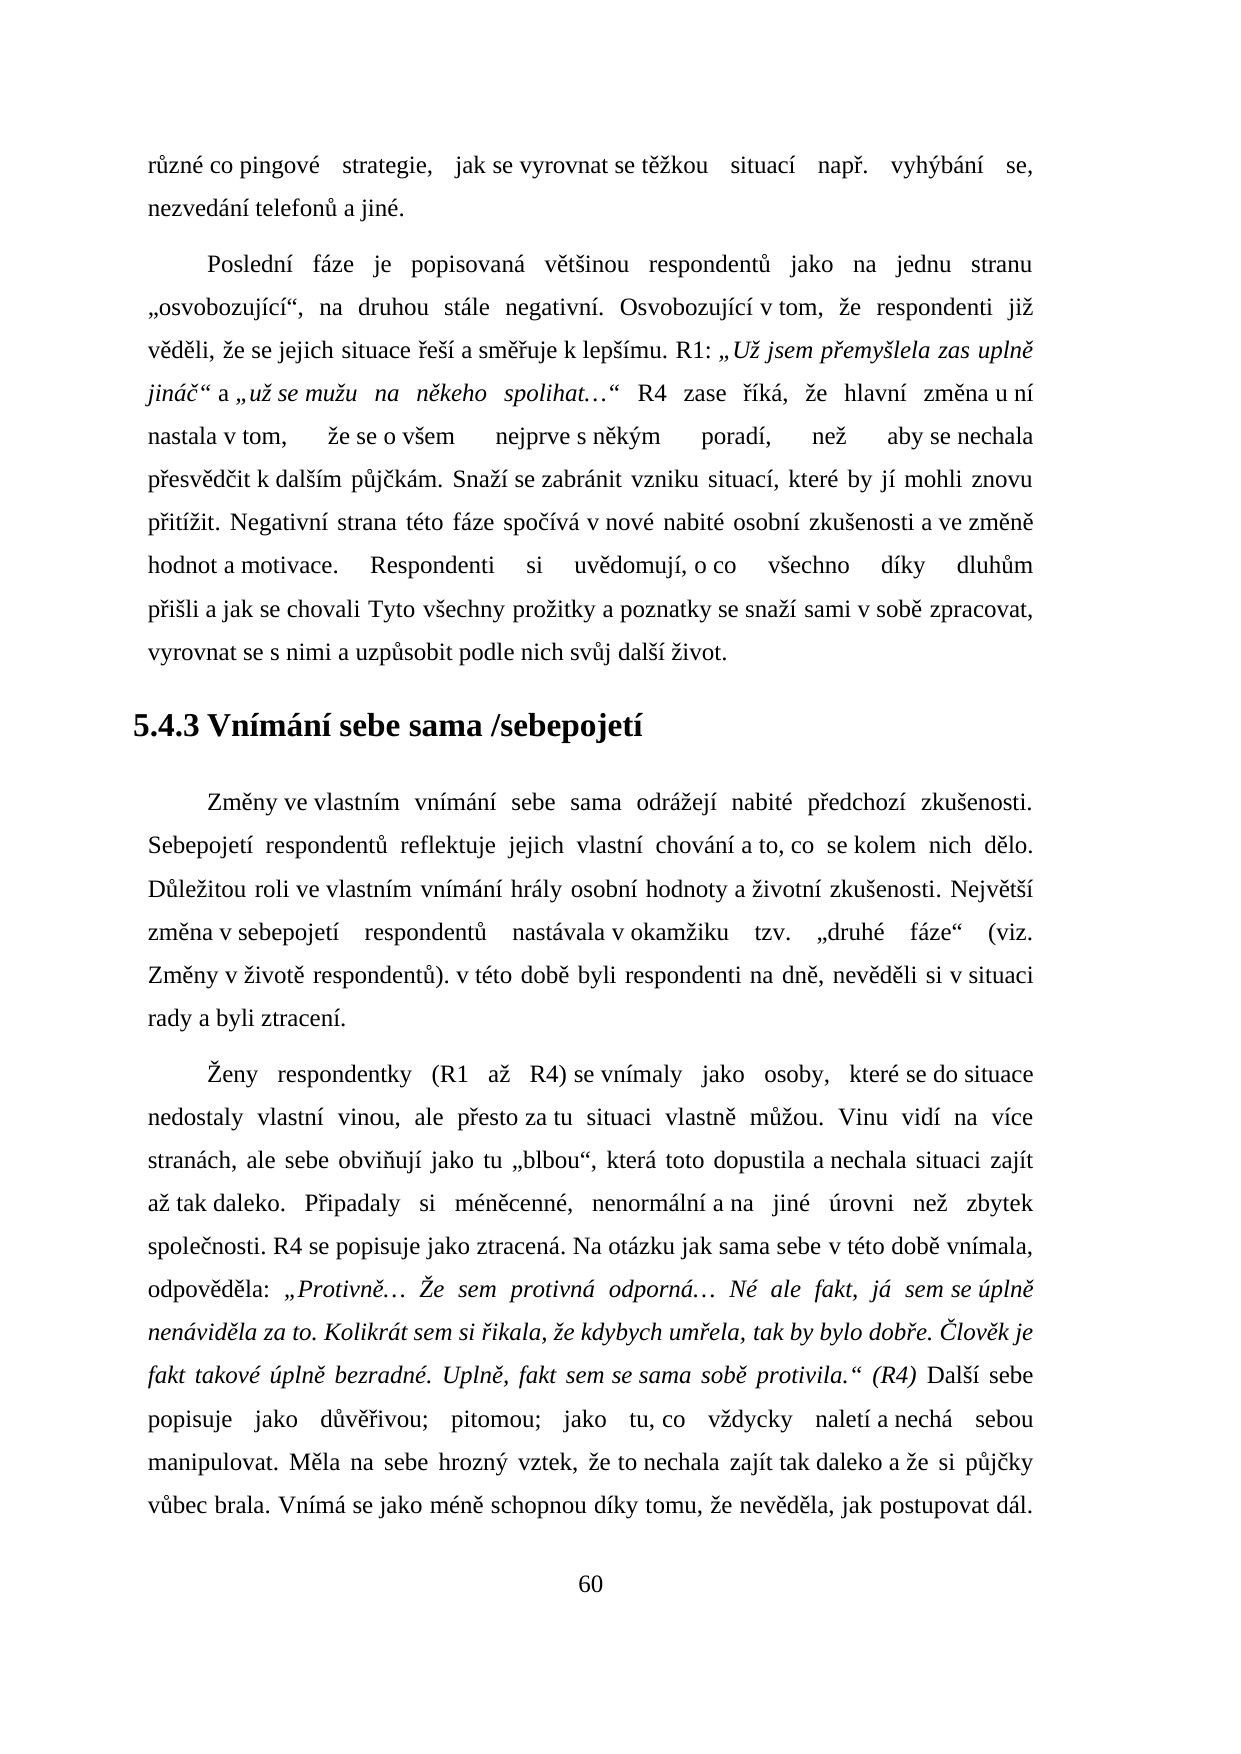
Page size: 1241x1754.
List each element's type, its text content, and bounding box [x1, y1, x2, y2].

text Změny ve vlastním vnímání sebe sama odrážejí nabité předchozí zkušenosti. Sebepojetí respondentů reflektuje jejich vlastní chování a to, co se kolem nich dělo. Důležitou roli ve vlastním vnímání hrály osobní hodnoty a životní zkušenosti. Největší změna v sebepojetí respondentů nastávala v okamžiku tzv. „druhé fáze“ (viz. Změny v životě respondentů). v této době byli respondenti na dně, nevěděli si v situaci rady a byli ztracení. [148, 787, 1033, 1032]
text Poslední fáze je popisovaná většinou respondentů jako na jednu stranu „osvobozující“, na druhou stále negativní. Osvobozující v tom, že respondenti již věděli, že se jejich situace řeší a směřuje k lepšímu. R1: „Už jsem přemyšlela zas uplně jináč“ a „už se mužu na někeho spolihat…“ R4 zase říká, že hlavní změna u ní nastala v tom, že se o všem nejprve s někým poradí, než aby se nechala přesvědčit k dalším půjčkám. Snaží se zabránit vzniku situací, které by jí mohli znovu přitížit. Negativní strana této fáze spočívá v nové nabité osobní zkušenosti a ve změně hodnot a motivace. Respondenti si uvědomují, o co všechno díky dluhům přišli a jak se chovali Tyto všechny prožitky a poznatky se snaží sami v sobě zpracovat, vyrovnat se s nimi a uzpůsobit podle nich svůj další život. [148, 249, 1033, 666]
subtitle Vnímání sebe sama /sebepojetí [133, 705, 1033, 743]
